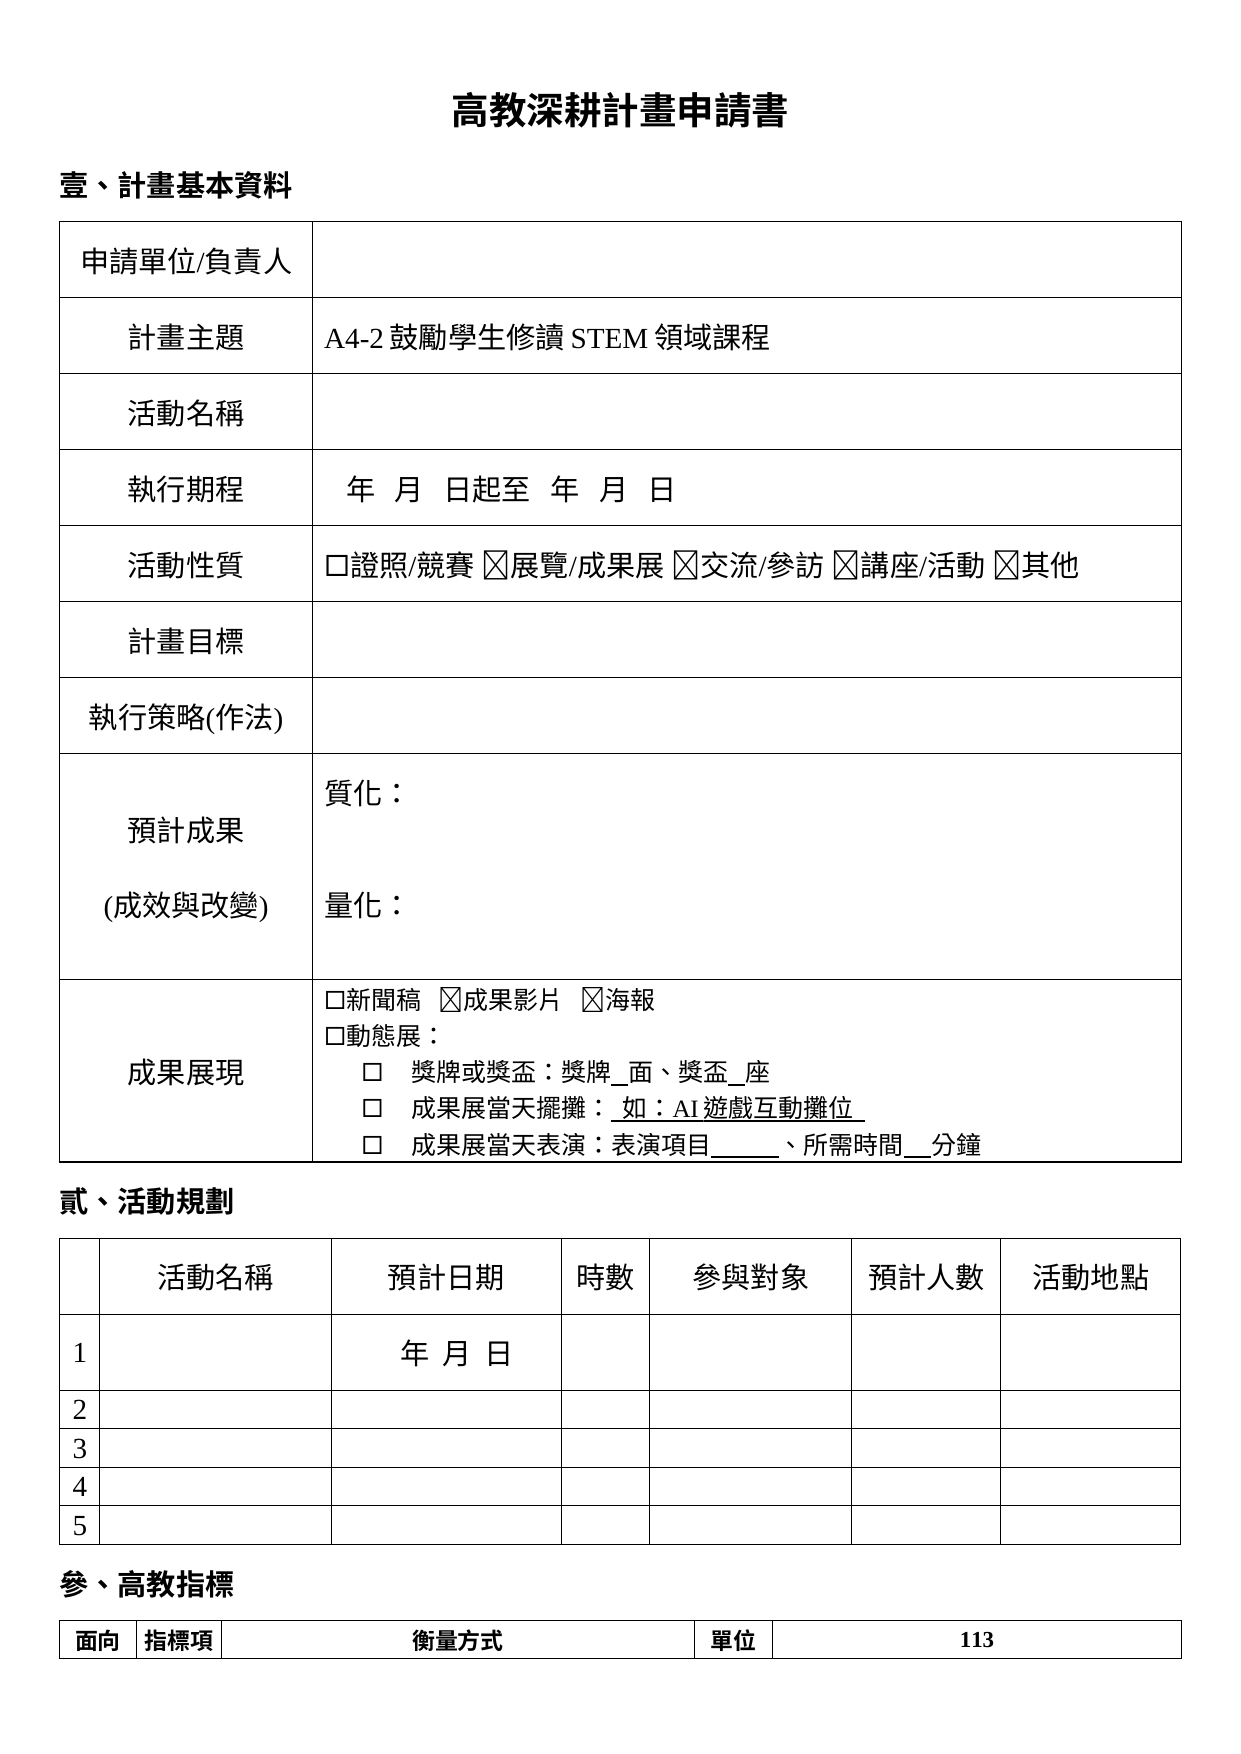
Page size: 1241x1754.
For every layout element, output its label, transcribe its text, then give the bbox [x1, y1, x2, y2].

table_header 113 [773, 1621, 1181, 1658]
table_header 預計日期 [332, 1239, 561, 1313]
table_cell [562, 1429, 649, 1467]
table_cell [332, 1468, 561, 1505]
table_cell 年 月 日 [332, 1315, 561, 1389]
text 貳、活動規劃 [59, 1163, 1181, 1237]
table_cell [1001, 1506, 1180, 1544]
table_cell 計畫目標 [60, 602, 312, 677]
table_cell 證照/競賽 展覽/成果展 交流/參訪 講座/活動 其他 [313, 526, 1181, 601]
table_cell 成果展現 [60, 980, 312, 1161]
table_header [60, 1239, 99, 1313]
table_cell 2 [60, 1391, 99, 1428]
table_cell 執行期程 [60, 450, 312, 525]
table_header 衡量方式 [222, 1621, 694, 1658]
table_cell 5 [60, 1506, 99, 1544]
table_cell 年 月 日起至 年 月 日 [313, 450, 1181, 525]
table_header 參與對象 [650, 1239, 851, 1313]
table_cell [852, 1506, 1000, 1544]
table_cell [562, 1315, 649, 1389]
table_cell [313, 374, 1181, 449]
table_cell [852, 1391, 1000, 1428]
table_header 活動地點 [1001, 1239, 1180, 1313]
table_header 申請單位/負責人 [60, 222, 312, 297]
table_cell [562, 1468, 649, 1505]
table_cell 執行策略(作法) [60, 678, 312, 753]
table_cell 預計成果 (成效與改變) [60, 754, 312, 979]
table_header 活動名稱 [100, 1239, 331, 1313]
text 參、高教指標 [59, 1545, 1181, 1620]
table_cell [332, 1391, 561, 1428]
table_cell [1001, 1315, 1180, 1389]
table_cell 質化： 量化： [313, 754, 1181, 979]
table_cell [1001, 1429, 1180, 1467]
table_cell [650, 1391, 851, 1428]
table_cell 3 [60, 1429, 99, 1467]
table_cell [313, 678, 1181, 753]
table_cell [650, 1315, 851, 1389]
table_cell 新聞稿 成果影片 海報 動態展： 獎牌或獎盃：獎牌 面、獎盃 座 成果展當天擺攤： 如：AI遊戲互動攤位 成果展當天表演：表演項目 、所需時間 分鐘 [313, 980, 1181, 1161]
text 壹、計畫基本資料 [59, 146, 1181, 221]
table_header 預計人數 [852, 1239, 1000, 1313]
table_header 時數 [562, 1239, 649, 1313]
table_cell 活動名稱 [60, 374, 312, 449]
table_cell [332, 1506, 561, 1544]
table_cell [562, 1506, 649, 1544]
table_cell [1001, 1468, 1180, 1505]
table_cell [852, 1468, 1000, 1505]
table_cell 計畫主題 [60, 298, 312, 373]
table_cell [100, 1315, 331, 1389]
text 高教深耕計畫申請書 [59, 71, 1181, 146]
table_cell [650, 1468, 851, 1505]
table_header 單位 [695, 1621, 772, 1658]
table_cell [100, 1468, 331, 1505]
table_cell 活動性質 [60, 526, 312, 601]
table_cell [650, 1429, 851, 1467]
table_cell [852, 1315, 1000, 1389]
table_cell [650, 1506, 851, 1544]
table_cell 1 [60, 1315, 99, 1389]
table_cell [100, 1429, 331, 1467]
table_header [313, 222, 1181, 297]
table_cell [562, 1391, 649, 1428]
table_cell A4-2鼓勵學生修讀STEM領域課程 [313, 298, 1181, 373]
table_header 指標項目 [137, 1621, 221, 1658]
table_cell [332, 1429, 561, 1467]
table_cell [313, 602, 1181, 677]
table_cell [1001, 1391, 1180, 1428]
table_cell [100, 1391, 331, 1428]
table_cell [100, 1506, 331, 1544]
table_cell 4 [60, 1468, 99, 1505]
table_header 面向 [60, 1621, 136, 1658]
table_cell [852, 1429, 1000, 1467]
